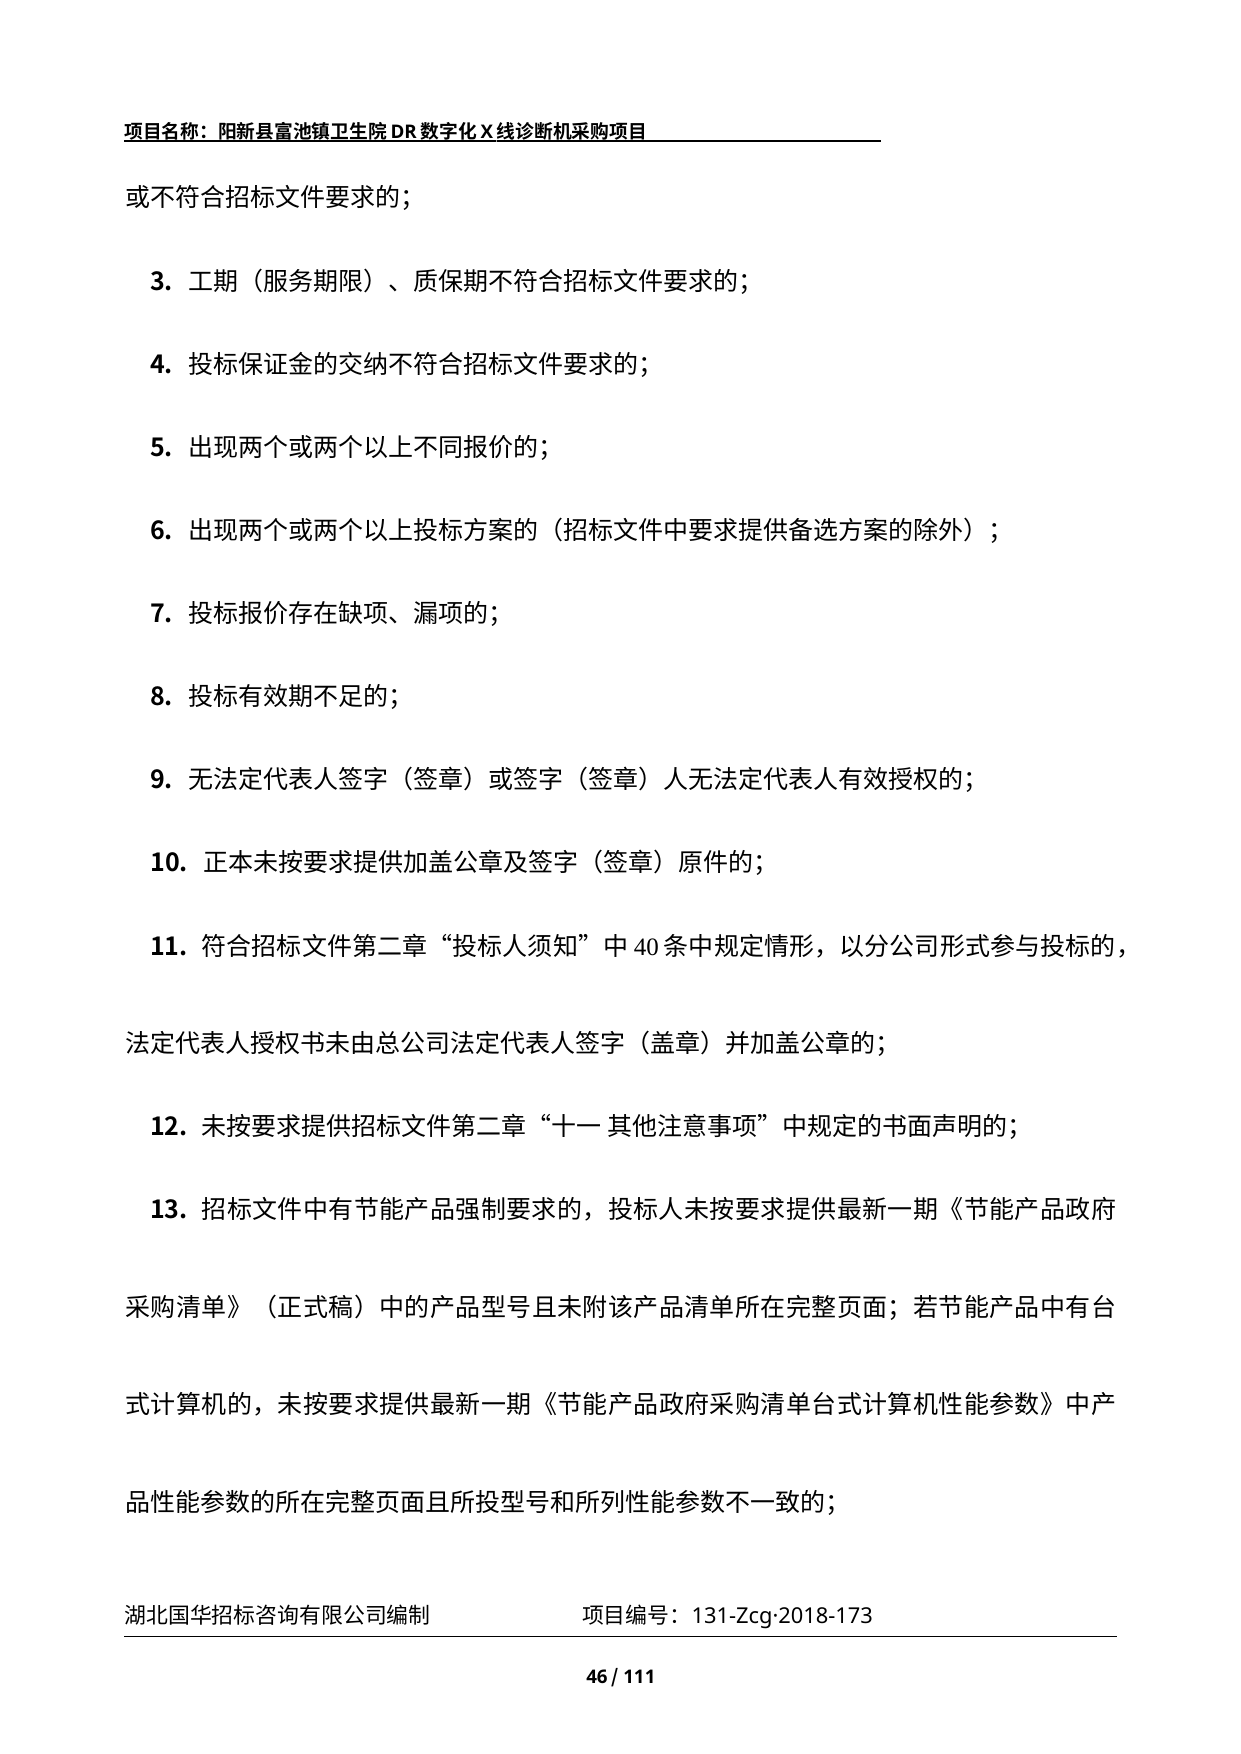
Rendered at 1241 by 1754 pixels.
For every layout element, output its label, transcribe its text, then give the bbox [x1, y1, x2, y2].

list 招标文件中有节能产品强制要求的，投标人未按要求提供最新一期《节能产品政府采购清单》（正式稿）中的产品型号且未附该产品清单所在完整页面；若节能产品中有台式计算机的，未按要求提供最新一期《节能产品政府采购清单台式计算机性能参数》中产品性能参数的所在完整页面且所投型号和所列性能参数不一致的； [125, 1175, 1116, 1533]
list 出现两个或两个以上投标方案的（招标文件中要求提供备选方案的除外）； [125, 496, 1116, 561]
list 符合招标文件第二章“投标人须知”中40条中规定情形，以分公司形式参与投标的，法定代表人授权书未由总公司法定代表人签字（盖章）并加盖公章的； [125, 912, 1116, 1074]
list 未按要求提供招标文件第二章“十一 其他注意事项”中规定的书面声明的； [125, 1092, 1116, 1157]
list 投标保证金的交纳不符合招标文件要求的； [125, 330, 1116, 395]
list 无法定代表人签字（签章）或签字（签章）人无法定代表人有效授权的； [125, 745, 1116, 810]
list 投标报价存在缺项、漏项的； [125, 579, 1116, 644]
list 投标有效期不足的； [125, 662, 1116, 727]
list 出现两个或两个以上不同报价的； [125, 413, 1116, 478]
list 正本未按要求提供加盖公章及签字（签章）原件的； [125, 828, 1116, 893]
list 工期（服务期限）、质保期不符合招标文件要求的； [125, 247, 1116, 312]
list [125, 163, 1116, 228]
